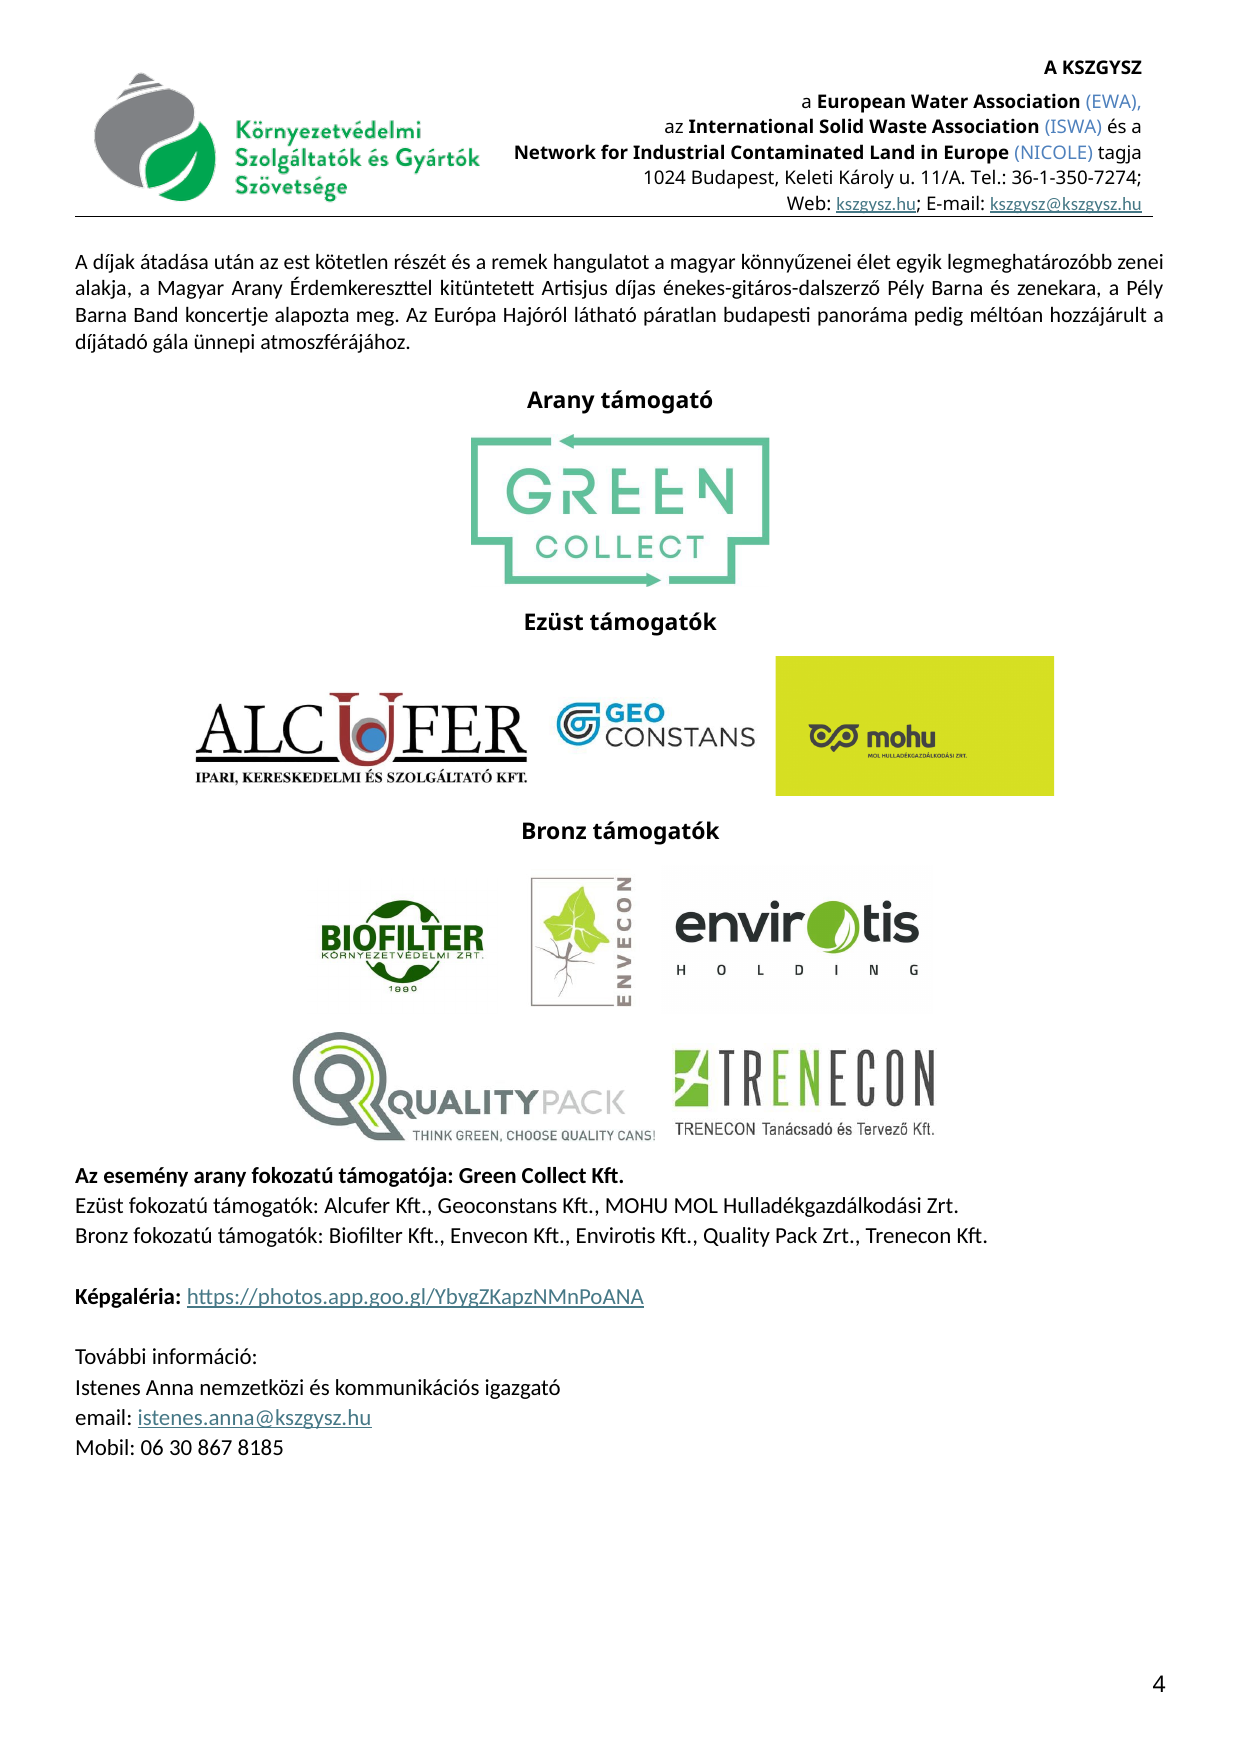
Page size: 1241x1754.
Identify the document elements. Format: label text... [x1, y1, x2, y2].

picture [660, 1043, 948, 1142]
picture [186, 656, 1055, 796]
text Bronz támogatók [75, 815, 1165, 846]
text Arany támogató [75, 384, 1165, 415]
text Az esemény arany fokozatú támogatója: Green Collect Kft. [75, 1161, 1165, 1189]
picture [292, 1032, 655, 1142]
text Bronz fokozatú támogatók: Biofilter Kft., Envecon Kft., Envirotis Kft., Quality Pack Zrt., Trenecon Kft. [75, 1222, 1165, 1250]
picture [471, 434, 770, 587]
text További információ: [75, 1342, 1165, 1371]
text email: istenes.anna@kszgysz.hu [75, 1403, 1165, 1431]
text Ezüst fokozatú támogatók: Alcufer Kft., Geoconstans Kft., MOHU MOL Hulladékgazdálkodási Zrt. [75, 1191, 1165, 1219]
picture [661, 865, 933, 1014]
text Istenes Anna nemzetközi és kommunikációs igazgató [75, 1373, 1165, 1401]
picture [307, 869, 656, 1014]
text Ezüst támogatók [75, 606, 1165, 637]
text A díjak átadása után az est kötetlen részét és a remek hangulatot a magyar könnyűzenei élet egyik legmeghatározóbb zenei alakja, a Magyar Arany Érdemkereszttel kitüntetett Artisjus díjas énekes-gitáros-dalszerző Pély Barna és zenekara, a Pély Barna Band koncertje alapozta meg. Az Európa Hajóról látható páratlan budapesti panoráma pedig méltóan hozzájárult a díjátadó gála ünnepi atmoszférájához. [75, 248, 1165, 354]
text Mobil: 06 30 867 8185 [75, 1433, 1165, 1461]
picture [86, 65, 484, 216]
text Képgaléria: https://photos.app.goo.gl/YbygZKapzNMnPoANA [75, 1282, 1165, 1310]
